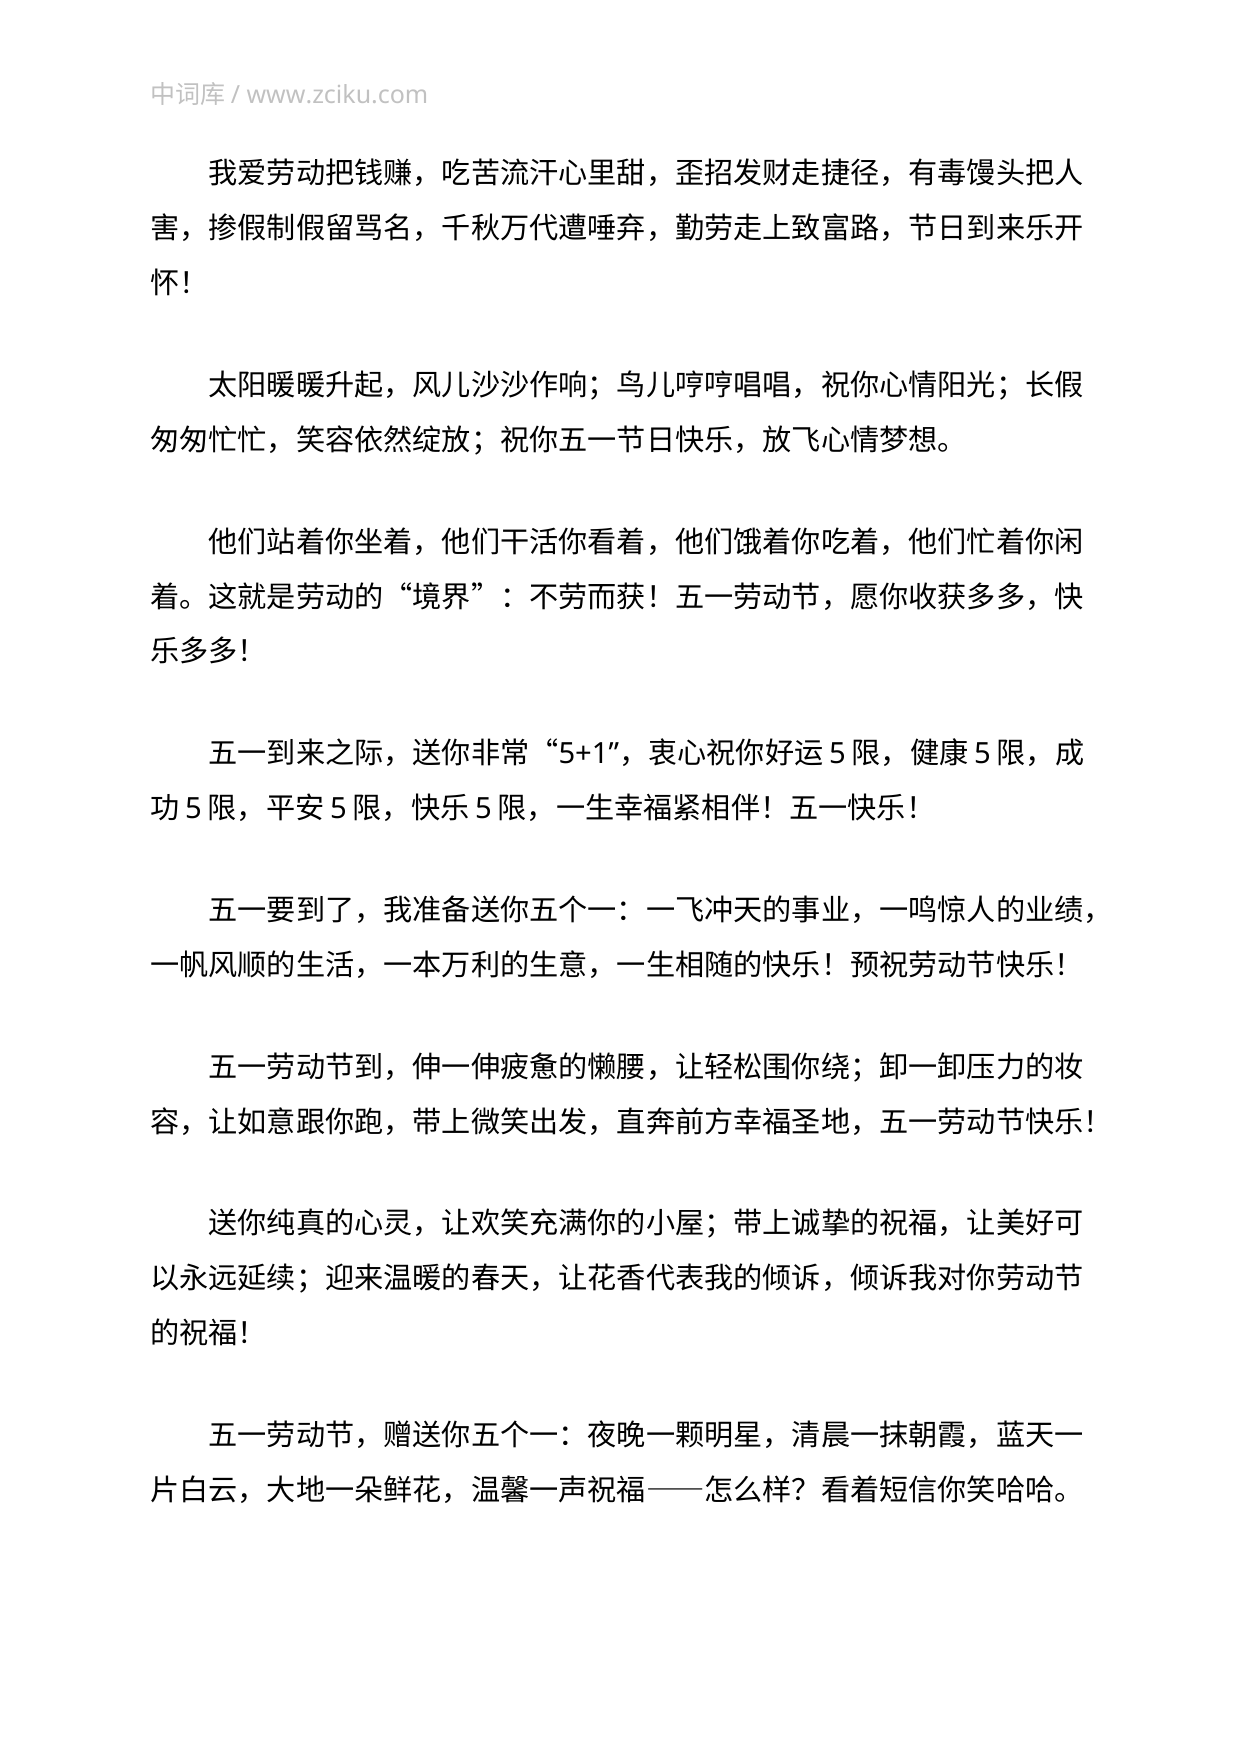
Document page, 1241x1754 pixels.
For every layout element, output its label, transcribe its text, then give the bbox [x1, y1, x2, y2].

text 他们站着你坐着，他们干活你看着，他们饿着你吃着，他们忙着你闲着。这就是劳动的“境界”：不劳而获！五一劳动节，愿你收获多多，快乐多多！ [150, 518, 1090, 670]
text 太阳暖暖升起，风儿沙沙作响；鸟儿哼哼唱唱，祝你心情阳光；长假匆匆忙忙，笑容依然绽放；祝你五一节日快乐，放飞心情梦想。 [150, 362, 1090, 459]
text 我爱劳动把钱赚，吃苦流汗心里甜，歪招发财走捷径，有毒馒头把人害，掺假制假留骂名，千秋万代遭唾弃，勤劳走上致富路，节日到来乐开怀！ [150, 150, 1090, 302]
text 五一劳动节，赠送你五个一：夜晚一颗明星，清晨一抹朝霞，蓝天一片白云，大地一朵鲜花，温馨一声祝福——怎么样？看着短信你笑哈哈。 [150, 1412, 1090, 1509]
text 五一劳动节到，伸一伸疲惫的懒腰，让轻松围你绕；卸一卸压力的妆容，让如意跟你跑，带上微笑出发，直奔前方幸福圣地，五一劳动节快乐！ [150, 1043, 1090, 1141]
text 五一到来之际，送你非常“5+1”，衷心祝你好运5限，健康5限，成功5限，平安5限，快乐5限，一生幸福紧相伴！五一快乐！ [150, 730, 1090, 827]
text 送你纯真的心灵，让欢笑充满你的小屋；带上诚挚的祝福，让美好可以永远延续；迎来温暖的春天，让花香代表我的倾诉，倾诉我对你劳动节的祝福！ [150, 1200, 1090, 1352]
text 五一要到了，我准备送你五个一：一飞冲天的事业，一鸣惊人的业绩，一帆风顺的生活，一本万利的生意，一生相随的快乐！预祝劳动节快乐！ [150, 887, 1090, 984]
